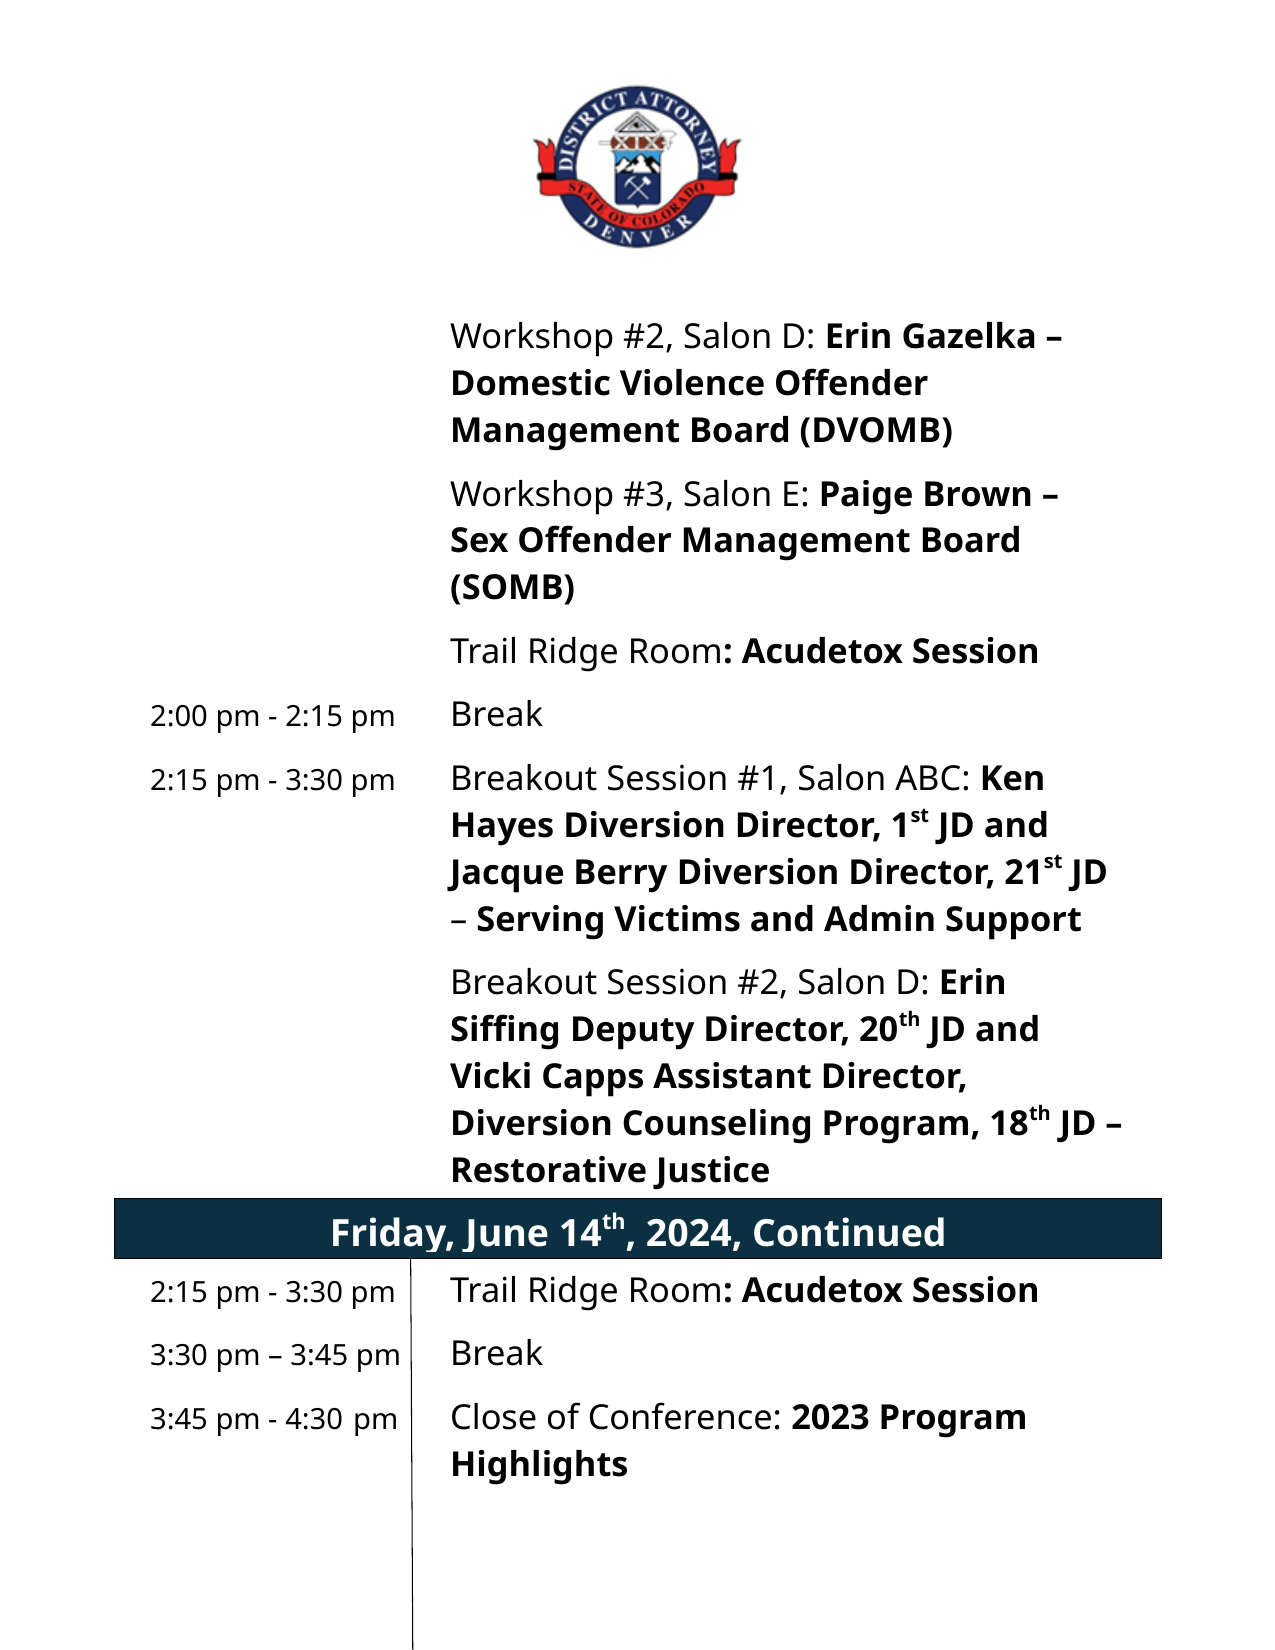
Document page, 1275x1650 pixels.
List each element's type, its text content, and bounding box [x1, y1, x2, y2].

text 3:45 pm - 4:30 pm Close of Conference: 2023 Program Highlights [150, 1392, 1125, 1486]
text Trail Ridge Room: Acudetox Session [375, 627, 1125, 673]
text Breakout Session #2, Salon D: Erin Siffing Deputy Director, 20th JD and Vicki Capps Assistant Director, Diversion Counseling Program, 18th JD – Restorative Justice [450, 958, 1125, 1192]
text 2:00 pm - 2:15 pm Break [150, 690, 1125, 737]
text Workshop #2, Salon D: Erin Gazelka – Domestic Violence Offender Management Board (DVOMB) [450, 312, 1125, 453]
text Workshop #3, Salon E: Paige Brown – Sex Offender Management Board (SOMB) [450, 469, 1125, 610]
text 2:15 pm - 3:30 pm Breakout Session #1, Salon ABC: Ken Hayes Diversion Director, 1st JD and Jacque Berry Diversion Director, 21st JD – Serving Victims and Admin Support [150, 754, 1125, 941]
text 2:15 pm - 3:30 pm Trail Ridge Room: Acudetox Session [150, 1265, 1125, 1312]
picture [531, 75, 744, 281]
text 3:30 pm – 3:45 pm Break [150, 1329, 1125, 1376]
